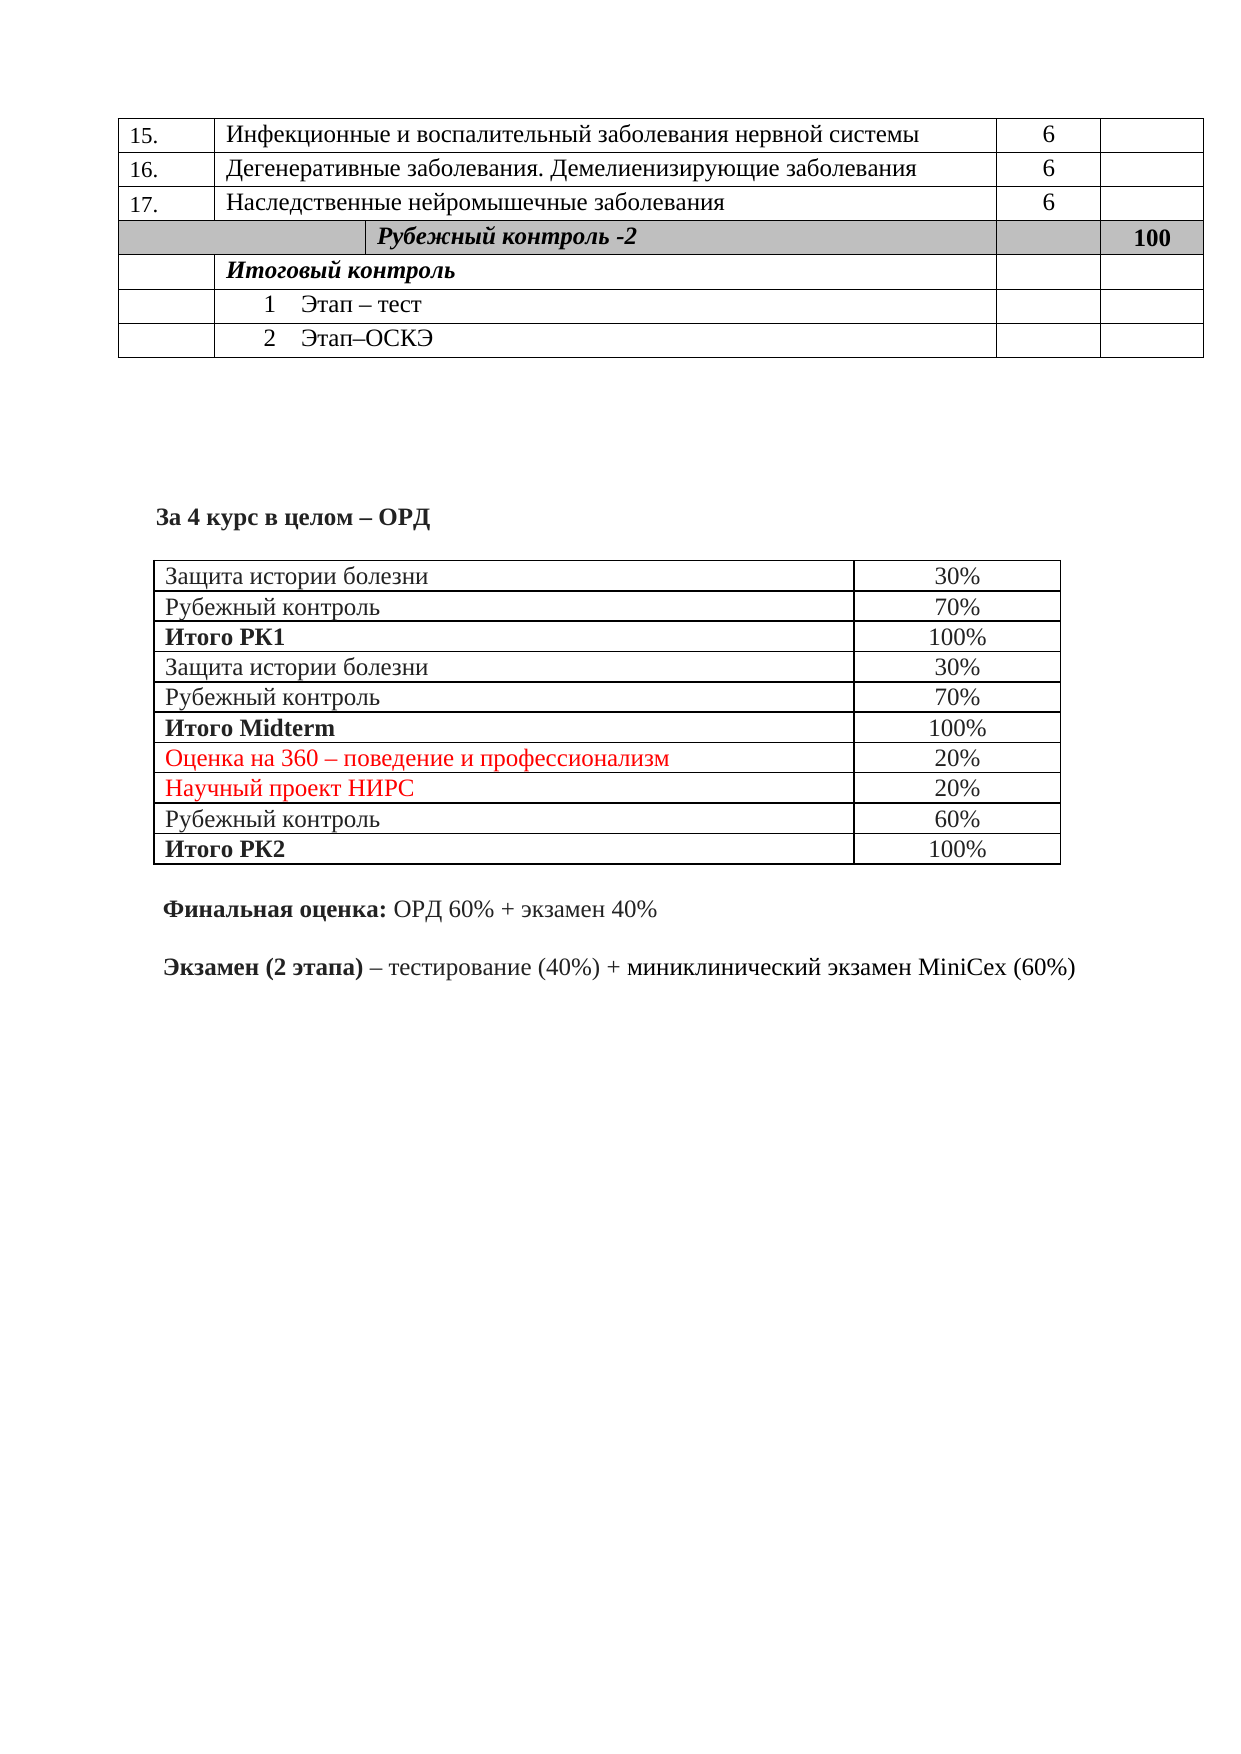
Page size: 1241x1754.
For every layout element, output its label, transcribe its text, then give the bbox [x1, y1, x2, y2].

table_cell [119, 255, 214, 288]
table_cell Этап–ОСКЭ [215, 324, 996, 357]
table_cell Итого РК1 [155, 622, 853, 651]
table_cell 20% [855, 773, 1060, 802]
table_cell [1101, 324, 1203, 357]
table_cell 15. [119, 119, 214, 152]
text Финальная оценка: ОРД 60% + экзамен 40% [156, 893, 1181, 922]
table_cell [997, 255, 1100, 288]
table_cell 60% [855, 804, 1060, 832]
table_cell Научный проект НИРС [155, 773, 853, 802]
table_cell Инфекционные и воспалительный заболевания нервной системы [215, 119, 996, 152]
table_cell [119, 324, 214, 357]
table_cell 17. [119, 187, 214, 220]
table_cell [119, 290, 214, 322]
table_cell [1101, 290, 1203, 322]
table_cell 6 [997, 119, 1100, 152]
table_cell [997, 221, 1100, 254]
table_cell [1101, 187, 1203, 220]
table_cell Этап – тест [215, 290, 996, 322]
table_cell 20% [855, 743, 1060, 772]
table_cell Оценка на 360 – поведение и профессионализм [155, 743, 853, 772]
table_cell 100% [855, 713, 1060, 742]
table_cell Дегенеративные заболевания. Демелиенизирующие заболевания [215, 153, 996, 186]
table_cell Рубежный контроль [155, 804, 853, 832]
table_cell 6 [997, 153, 1100, 186]
table_cell 100% [855, 834, 1060, 863]
table_cell [997, 290, 1100, 322]
table_cell [1101, 153, 1203, 186]
table_cell 16. [119, 153, 214, 186]
table_header 30% [855, 561, 1060, 590]
table_cell 100% [855, 622, 1060, 651]
table_cell [119, 221, 365, 254]
table_cell 70% [855, 592, 1060, 620]
table_cell Защита истории болезни [155, 652, 853, 681]
table_cell 6 [997, 187, 1100, 220]
table_cell Рубежный контроль [155, 592, 853, 620]
table_cell Итого РК2 [155, 834, 853, 863]
table_cell [997, 324, 1100, 357]
table_cell 100 [1101, 221, 1203, 254]
table_header Защита истории болезни [155, 561, 853, 590]
table_cell Рубежный контроль -2 [366, 221, 996, 254]
table_cell Итоговый контроль [215, 255, 996, 288]
table_cell Наследственные нейромышечные заболевания [215, 187, 996, 220]
table_cell Итого Midterm [155, 713, 853, 742]
text Экзамен (2 этапа) – тестирование (40%) + миниклинический экзамен MiniCex (60%) [156, 952, 1181, 980]
table_cell [1101, 119, 1203, 152]
table_cell [1101, 255, 1203, 288]
table_cell 70% [855, 683, 1060, 711]
table_cell Рубежный контроль [155, 683, 853, 711]
text За 4 курс в целом – ОРД [156, 502, 1181, 531]
table_cell 30% [855, 652, 1060, 681]
